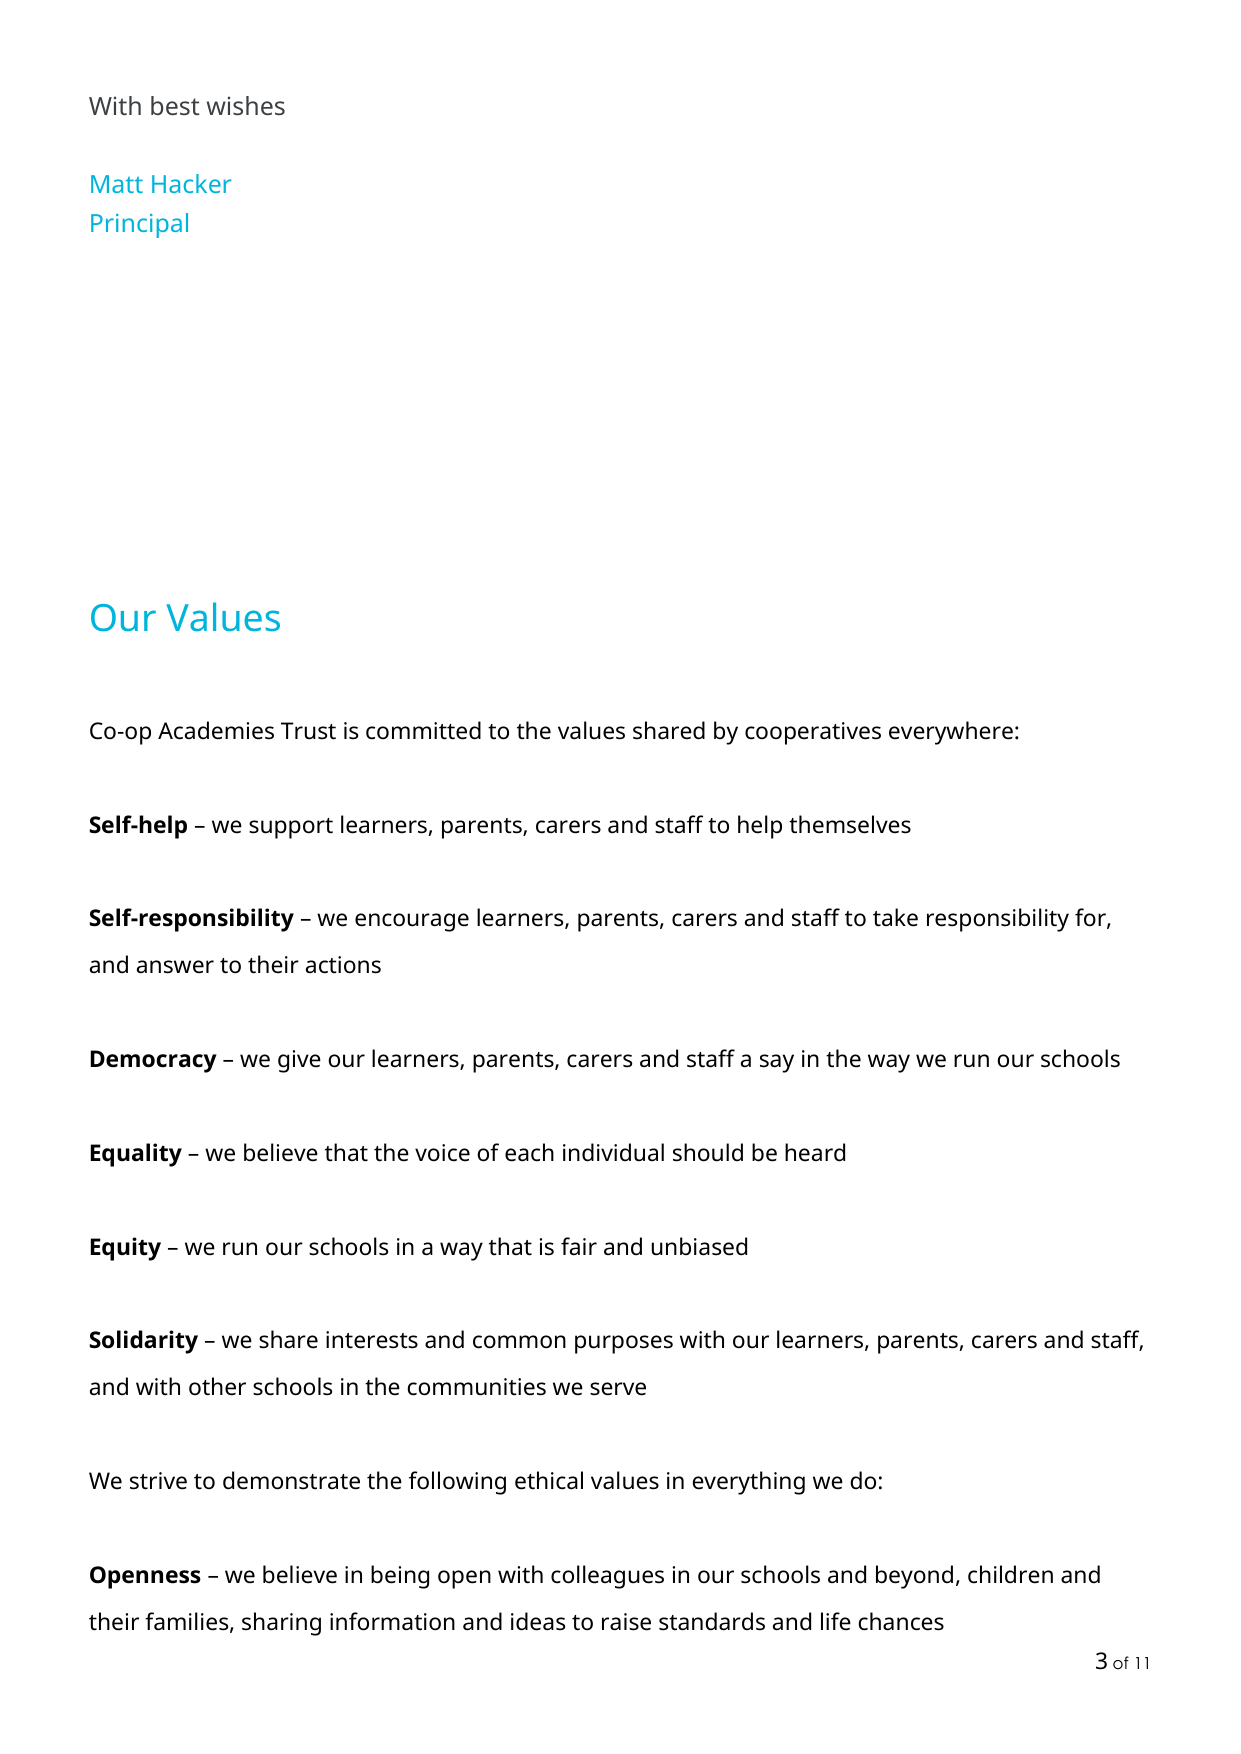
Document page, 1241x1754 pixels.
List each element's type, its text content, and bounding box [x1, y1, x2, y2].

text Equality – we believe that the voice of each individual should be heard [88, 1137, 1152, 1168]
text We strive to demonstrate the following ethical values in everything we do: [88, 1465, 1152, 1496]
text Openness – we believe in being open with colleagues in our schools and beyond, children and their families, sharing information and ideas to raise standards and life chances [88, 1558, 1152, 1637]
text Co-op Academies Trust is committed to the values shared by cooperatives everywhere: [88, 715, 1152, 746]
text Self-help – we support learners, parents, carers and staff to help themselves [88, 808, 1152, 840]
text Democracy – we give our learners, parents, carers and staff a say in the way we run our schools [88, 1043, 1152, 1074]
text Self-responsibility – we encourage learners, parents, carers and staff to take responsibility for, and answer to their actions [88, 902, 1152, 980]
text With best wishes [88, 88, 1152, 123]
text Principal [88, 206, 1152, 240]
text Solidarity – we share interests and common purposes with our learners, parents, carers and staff, and with other schools in the communities we serve [88, 1324, 1152, 1402]
text Equity – we run our schools in a way that is fair and unbiased [88, 1230, 1152, 1262]
text Matt Hacker [88, 167, 1152, 201]
subtitle Our Values [88, 591, 1152, 642]
